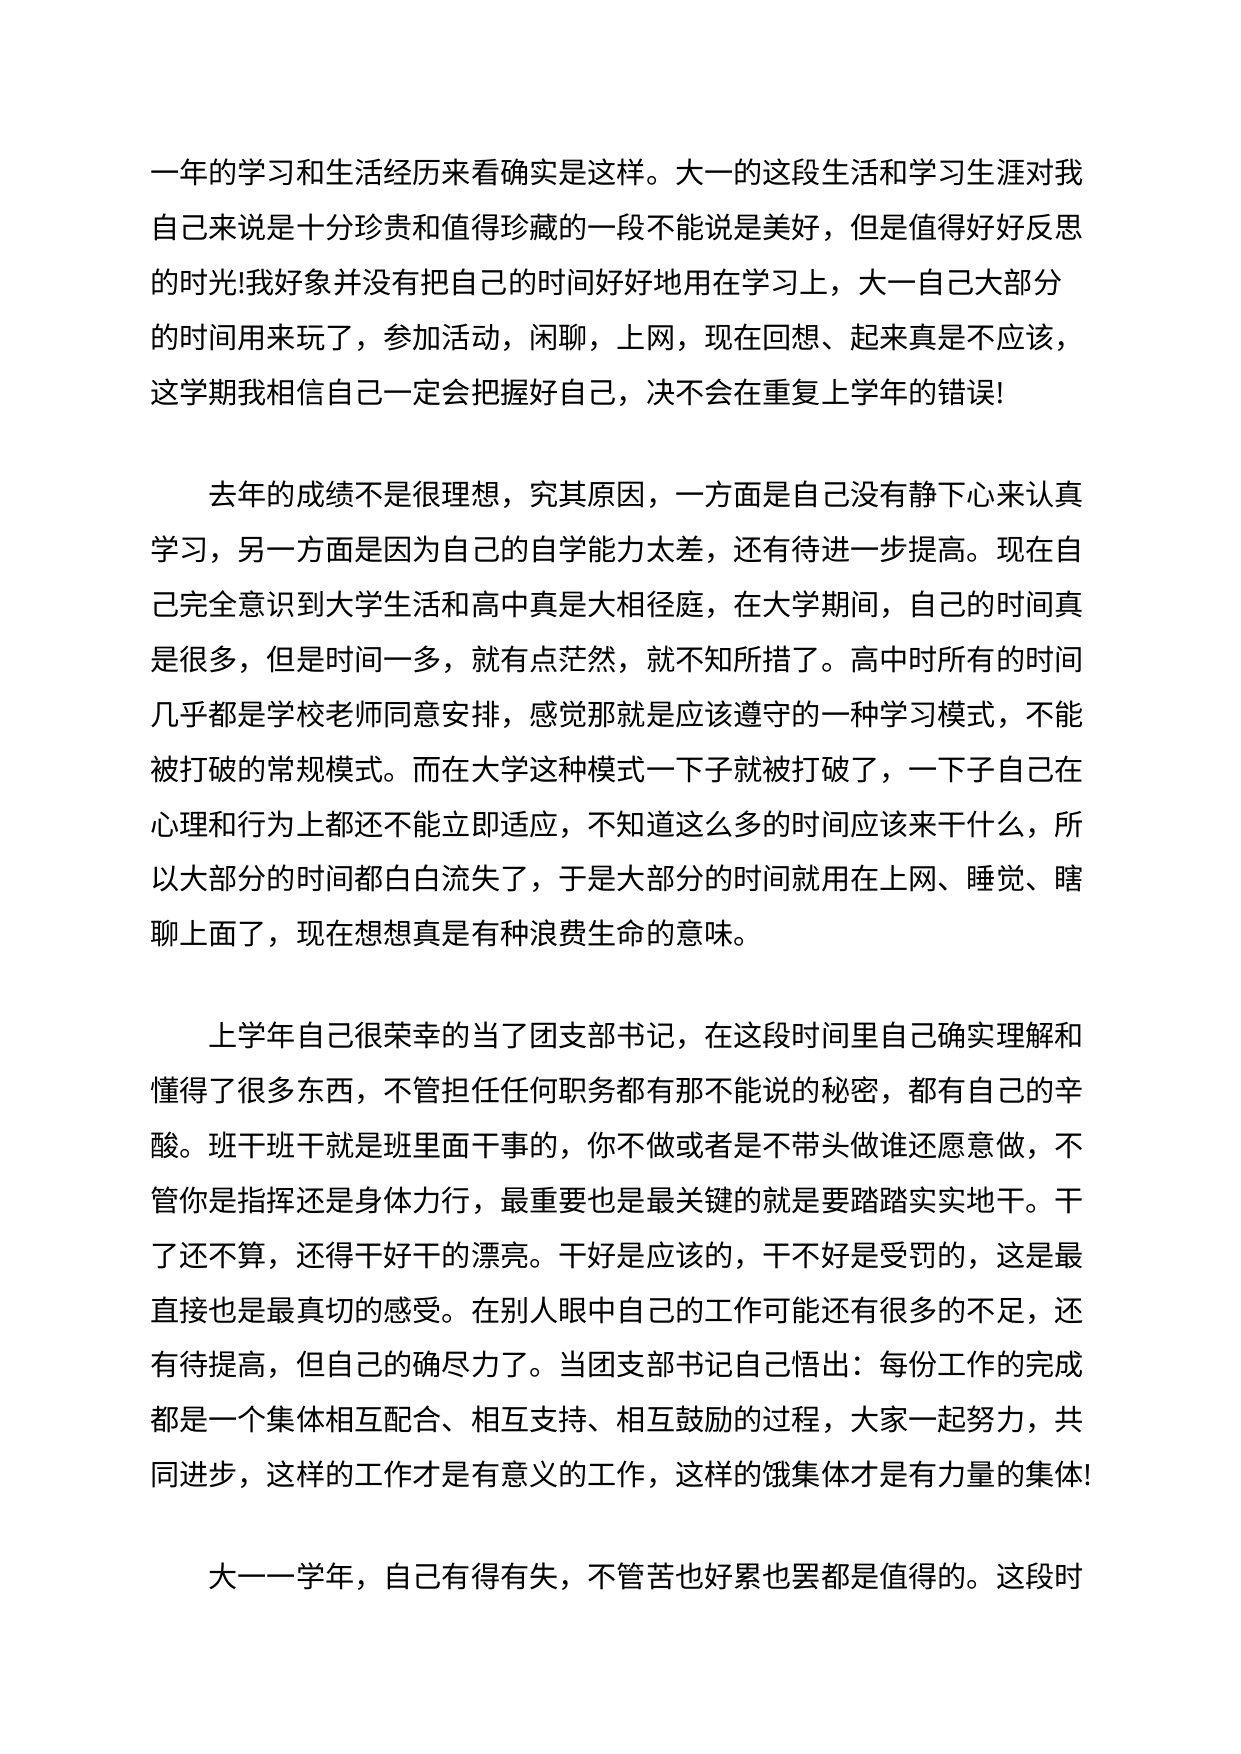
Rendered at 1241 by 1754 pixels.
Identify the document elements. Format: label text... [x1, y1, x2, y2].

text 上学年自己很荣幸的当了团支部书记，在这段时间里自己确实理解和懂得了很多东西，不管担任任何职务都有那不能说的秘密，都有自己的辛酸。班干班干就是班里面干事的，你不做或者是不带头做谁还愿意做，不管你是指挥还是身体力行，最重要也是最关键的就是要踏踏实实地干。干了还不算，还得干好干的漂亮。干好是应该的，干不好是受罚的，这是最直接也是最真切的感受。在别人眼中自己的工作可能还有很多的不足，还有待提高，但自己的确尽力了。当团支部书记自己悟出：每份工作的完成都是一个集体相互配合、相互支持、相互鼓励的过程，大家一起努力，共同进步，这样的工作才是有意义的工作，这样的饿集体才是有力量的集体! [150, 1013, 1090, 1494]
text 去年的成绩不是很理想，究其原因，一方面是自己没有静下心来认真学习，另一方面是因为自己的自学能力太差，还有待进一步提高。现在自己完全意识到大学生活和高中真是大相径庭，在大学期间，自己的时间真是很多，但是时间一多，就有点茫然，就不知所措了。高中时所有的时间几乎都是学校老师同意安排，感觉那就是应该遵守的一种学习模式，不能被打破的常规模式。而在大学这种模式一下子就被打破了，一下子自己在心理和行为上都还不能立即适应，不知道这么多的时间应该来干什么，所以大部分的时间都白白流失了，于是大部分的时间就用在上网、睡觉、瞎聊上面了，现在想想真是有种浪费生命的意味。 [150, 472, 1090, 953]
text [150, 1554, 1090, 1596]
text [150, 150, 1090, 412]
